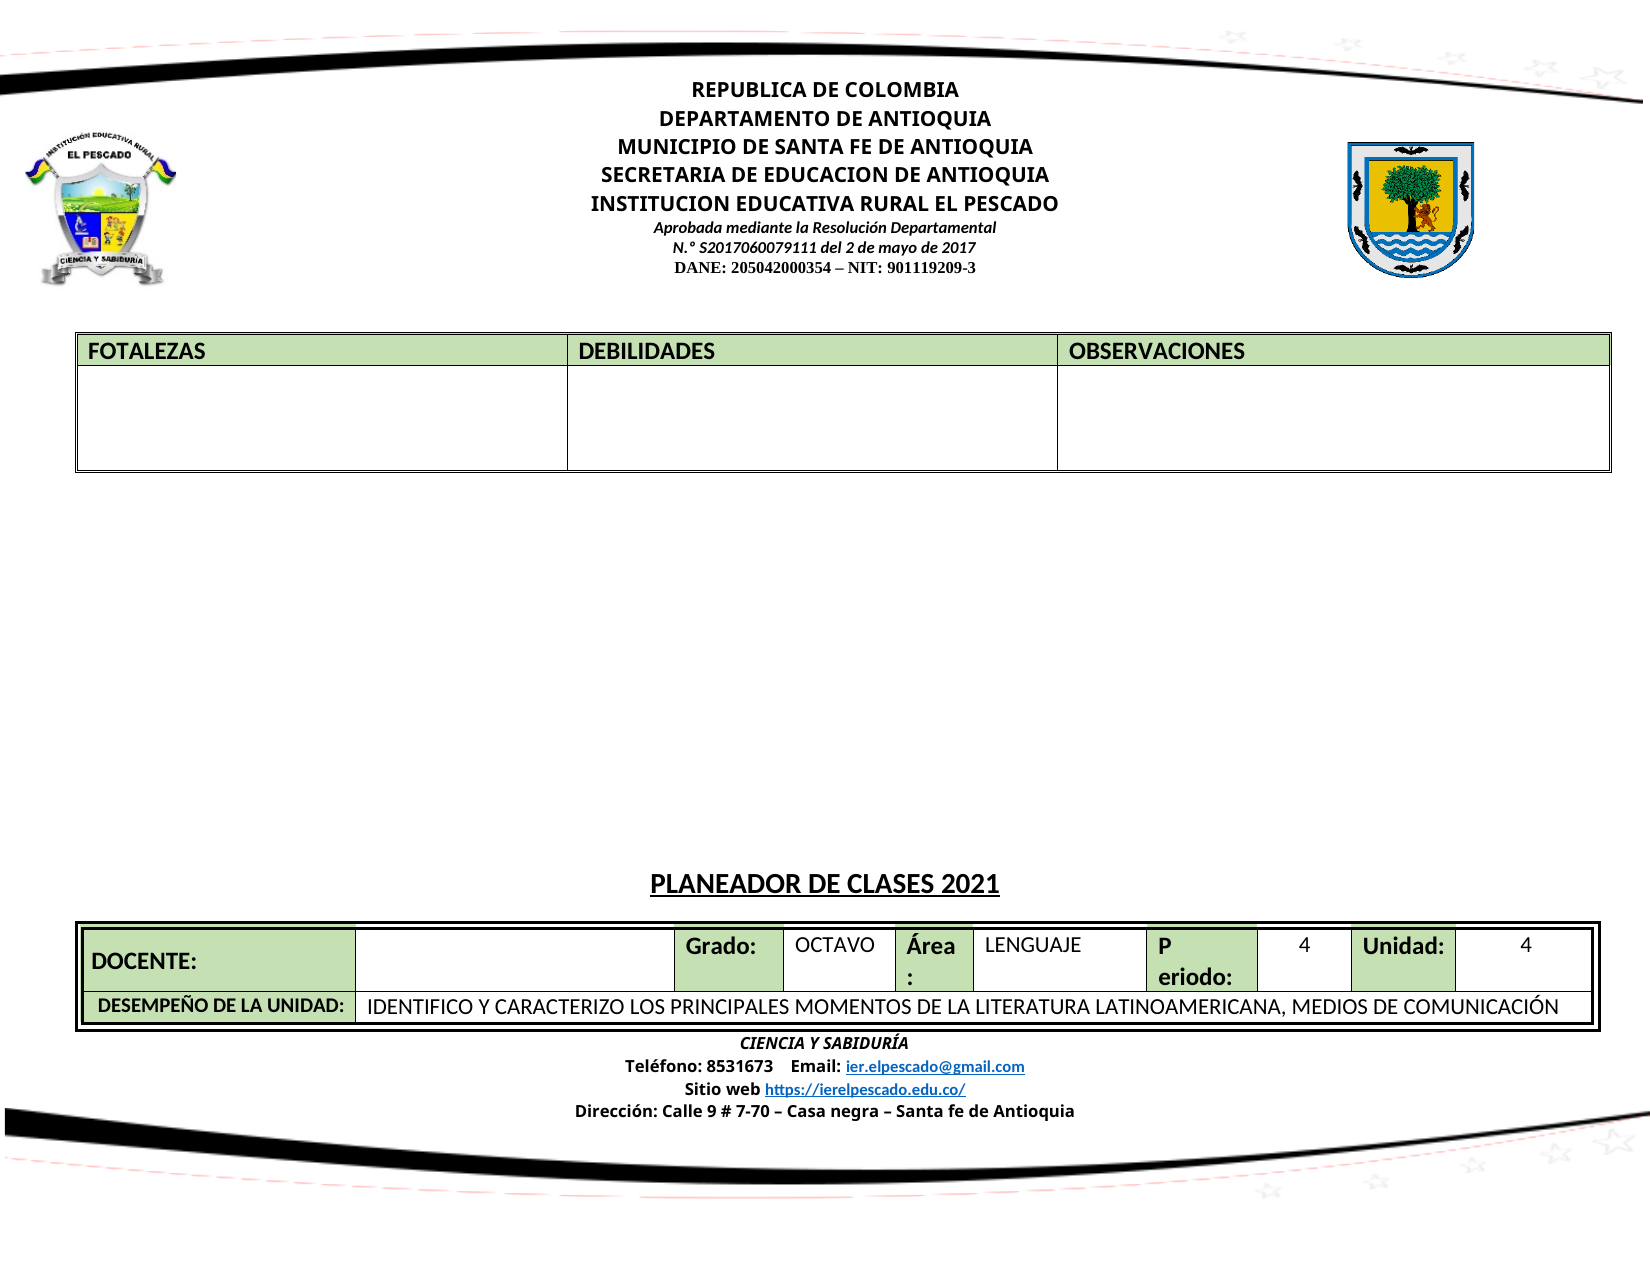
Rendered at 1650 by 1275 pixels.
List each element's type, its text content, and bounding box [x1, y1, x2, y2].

table_header Área: [896, 930, 973, 991]
table_header 4 [1456, 924, 1596, 991]
table_header DEBILIDADES [568, 335, 1057, 365]
picture [4, 1108, 1650, 1236]
table_cell [1058, 366, 1609, 469]
table_header FOTALEZAS [78, 335, 567, 365]
table_header LENGUAJE [974, 930, 1146, 991]
table_header Unidad: [1352, 930, 1455, 991]
table_header Grado: [675, 930, 783, 991]
table_header OBSERVACIONES [1058, 335, 1609, 365]
table_cell [568, 366, 1057, 469]
table_header Periodo: [1147, 930, 1257, 991]
picture [0, 0, 1643, 107]
picture [24, 130, 177, 292]
table_header [356, 930, 674, 991]
text PLANEADOR DE CLASES 2021 [75, 865, 1575, 901]
table_cell DESEMPEÑO DE LA UNIDAD: [84, 992, 355, 1022]
table_cell [78, 366, 567, 469]
table_cell IDENTIFICO Y CARACTERIZO LOS PRINCIPALES MOMENTOS DE LA LITERATURA LATINOAMERICANA, MEDIOS DE COMUNICACIÓN MASIVA Y MEDIOS DE INFLUENCIA. [356, 992, 1591, 1022]
table_header DOCENTE: [80, 924, 356, 991]
table_header OCTAVO [784, 930, 895, 991]
table_header 4 [1258, 930, 1351, 991]
picture [1347, 142, 1475, 278]
